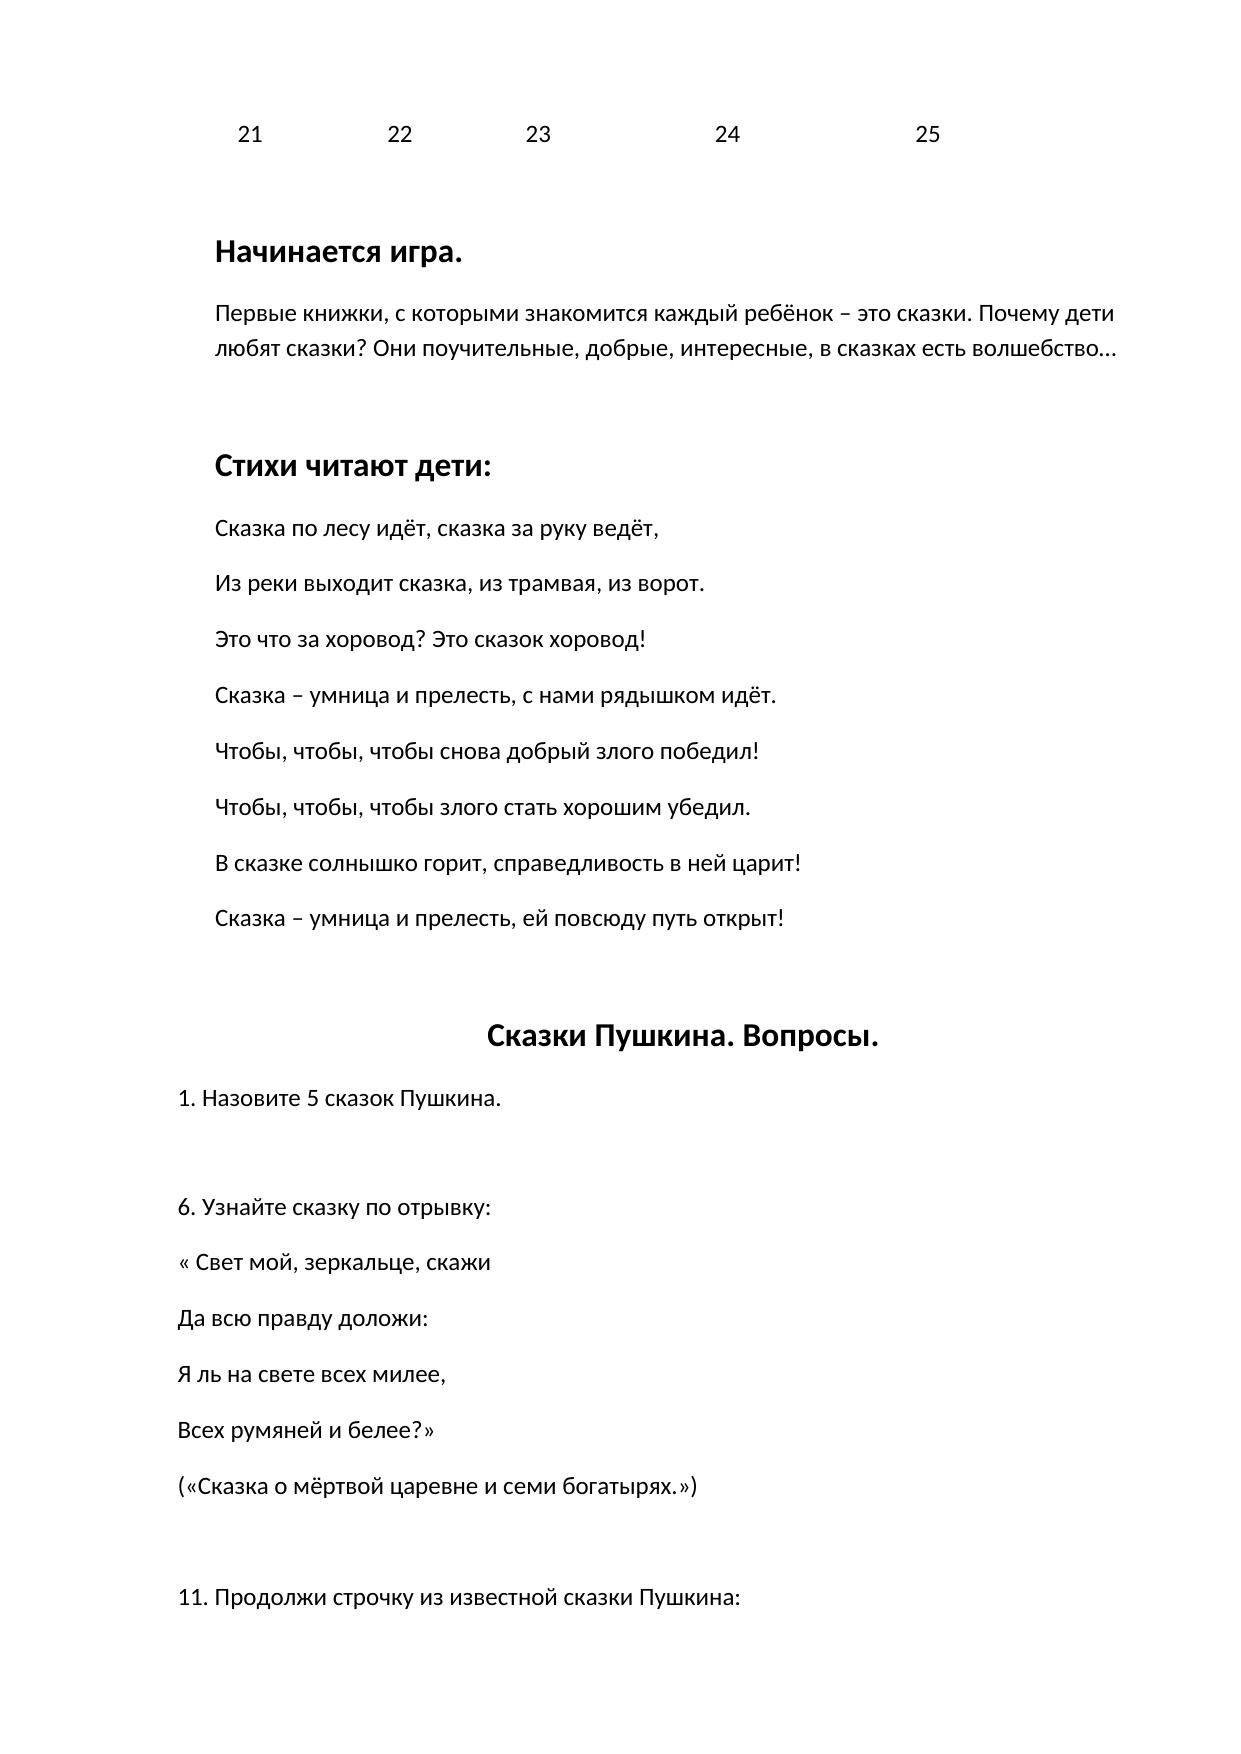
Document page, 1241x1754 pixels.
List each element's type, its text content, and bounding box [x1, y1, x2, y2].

text 11. Продолжи строчку из известной сказки Пушкина: [177, 1581, 1152, 1612]
text Сказки Пушкина. Вопросы. [215, 1014, 1152, 1055]
text Чтобы, чтобы, чтобы злого стать хорошим убедил. [215, 791, 1152, 821]
text В сказке солнышко горит, справедливость в ней царит! [215, 847, 1152, 877]
text Начинается игра. [215, 230, 1152, 271]
text Всех румяней и белее?» [177, 1414, 1152, 1444]
text Это что за хоровод? Это сказок хоровод! [215, 623, 1152, 654]
text Из реки выходит сказка, из трамвая, из ворот. [215, 567, 1152, 598]
text 6. Узнайте сказку по отрывку: [177, 1191, 1152, 1221]
text Сказка – умница и прелесть, ей повсюду путь открыт! [215, 902, 1152, 933]
text 1. Назовите 5 сказок Пушкина. [177, 1082, 1152, 1112]
text Первые книжки, с которыми знакомится каждый ребёнок – это сказки. Почему дети любят сказки? Они поучительные, добрые, интересные, в сказках есть волшебство… [215, 297, 1152, 363]
text («Сказка о мёртвой царевне и семи богатырях.») [177, 1470, 1152, 1500]
text Стихи читают дети: [215, 444, 1152, 485]
text Сказка по лесу идёт, сказка за руку ведёт, [215, 512, 1152, 542]
text 21 22 23 24 25 [215, 118, 1152, 149]
text « Свет мой, зеркальце, скажи [177, 1246, 1152, 1277]
text Да всю правду доложи: [177, 1302, 1152, 1333]
text Сказка – умница и прелесть, с нами рядышком идёт. [215, 679, 1152, 710]
text Я ль на свете всех милее, [177, 1358, 1152, 1389]
text Чтобы, чтобы, чтобы снова добрый злого победил! [215, 735, 1152, 766]
